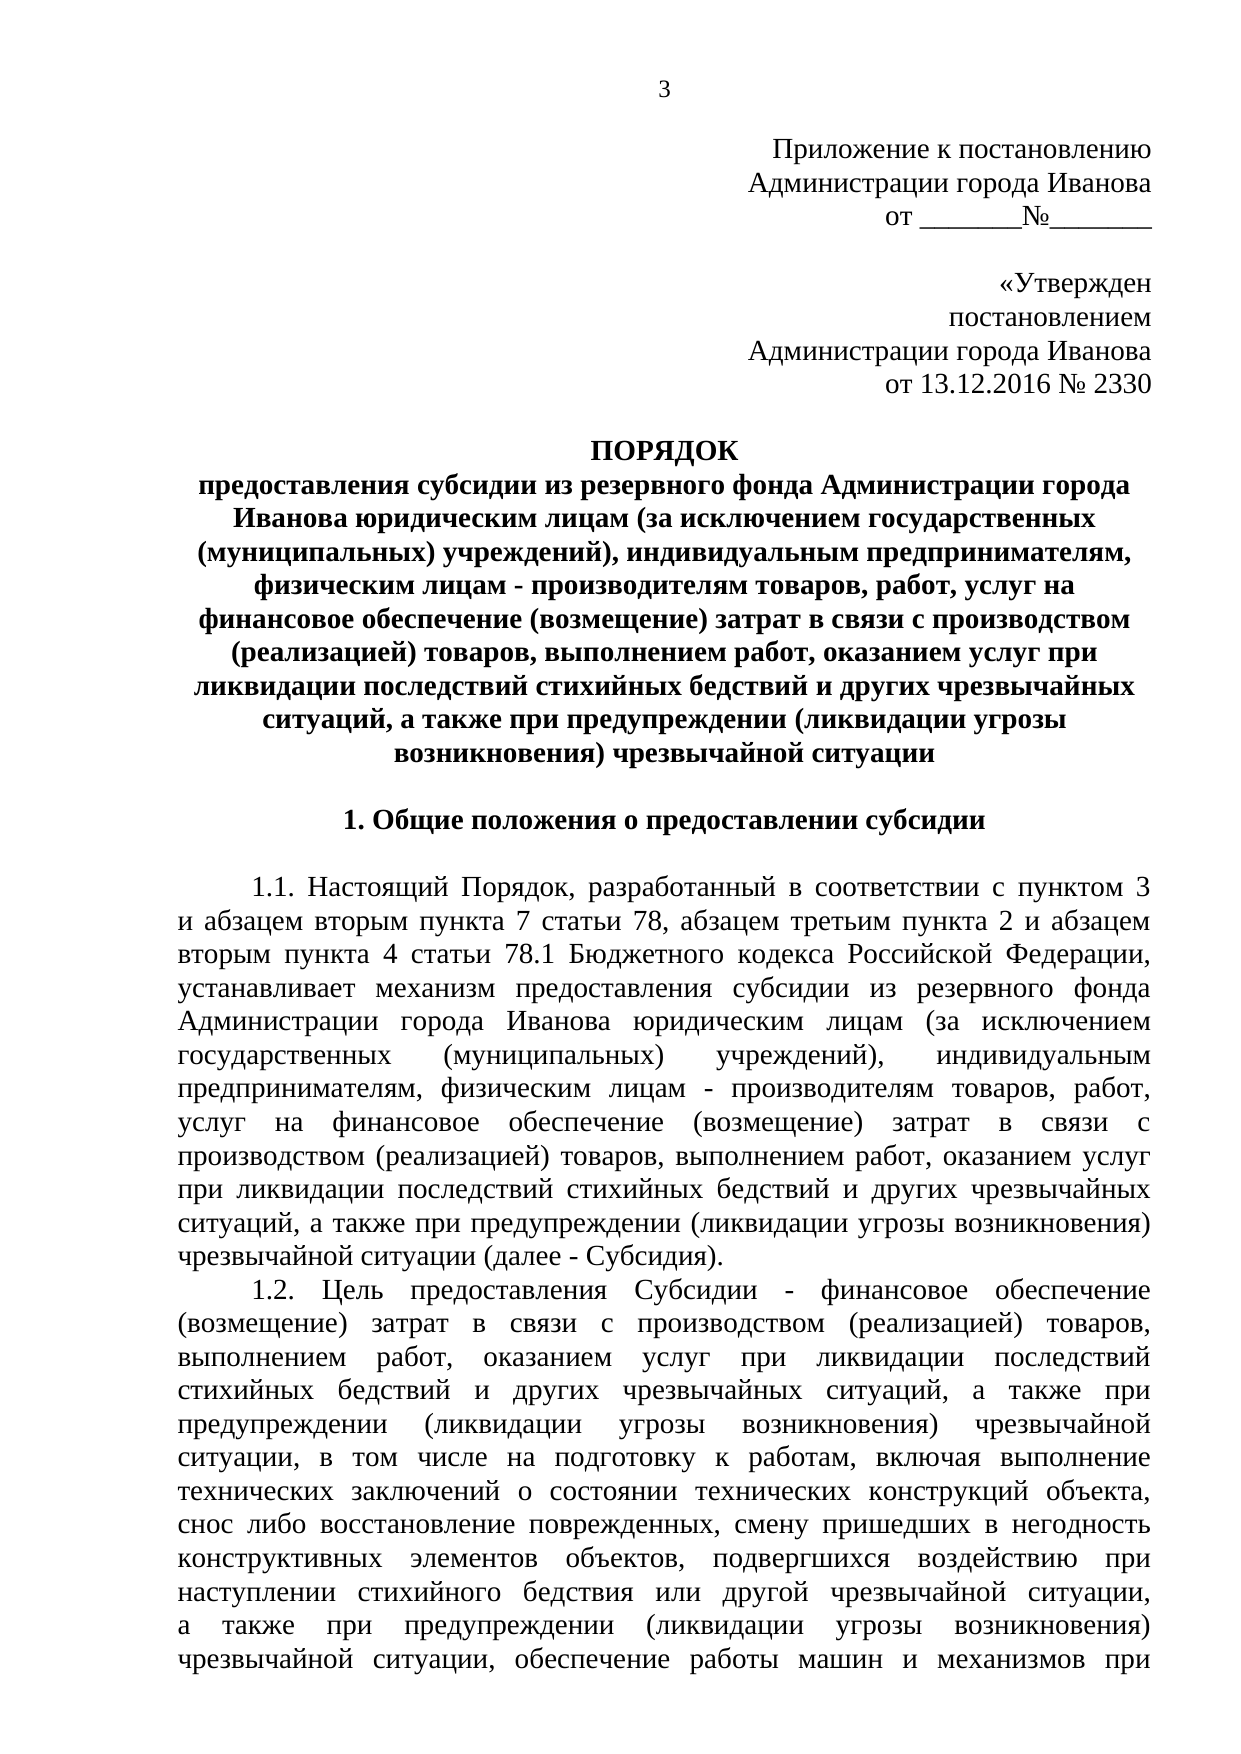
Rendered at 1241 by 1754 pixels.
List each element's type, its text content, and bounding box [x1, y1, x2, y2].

text 1. Общие положения о предоставлении субсидии [177, 802, 1152, 836]
text постановлением [177, 299, 1152, 333]
text от _______№_______ [177, 198, 1152, 232]
text предоставления субсидии из резервного фонда Администрации города Иванова юридическим лицам (за исключением государственных (муниципальных) учреждений), индивидуальным предпринимателям, физическим лицам - производителям товаров, работ, услуг на финансовое обеспечение (возмещение) затрат в связи с производством (реализацией) товаров, выполнением работ, оказанием услуг при ликвидации последствий стихийных бедствий и других чрезвычайных ситуаций, а также при предупреждении (ликвидации угрозы возникновения) чрезвычайной ситуации [177, 467, 1152, 769]
text Администрации города Иванова [177, 333, 1152, 366]
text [177, 1272, 1152, 1674]
text ПОРЯДОК [177, 433, 1152, 467]
text от 13.12.2016 № 2330 [177, 366, 1152, 400]
text 1.1. Настоящий Порядок, разработанный в соответствии с пунктом 3 и абзацем вторым пункта 7 статьи 78, абзацем третьим пункта 2 и абзацем вторым пункта 4 статьи 78.1 Бюджетного кодекса Российской Федерации, устанавливает механизм предоставления субсидии из резервного фонда Администрации города Иванова юридическим лицам (за исключением государственных (муниципальных) учреждений), индивидуальным предпринимателям, физическим лицам - производителям товаров, работ, услуг на финансовое обеспечение (возмещение) затрат в связи с производством (реализацией) товаров, выполнением работ, оказанием услуг при ликвидации последствий стихийных бедствий и других чрезвычайных ситуаций, а также при предупреждении (ликвидации угрозы возникновения) чрезвычайной ситуации (далее - Субсидия). [177, 869, 1152, 1272]
text Администрации города Иванова [177, 165, 1152, 198]
text «Утвержден [177, 266, 1152, 299]
text Приложение к постановлению [177, 131, 1152, 165]
